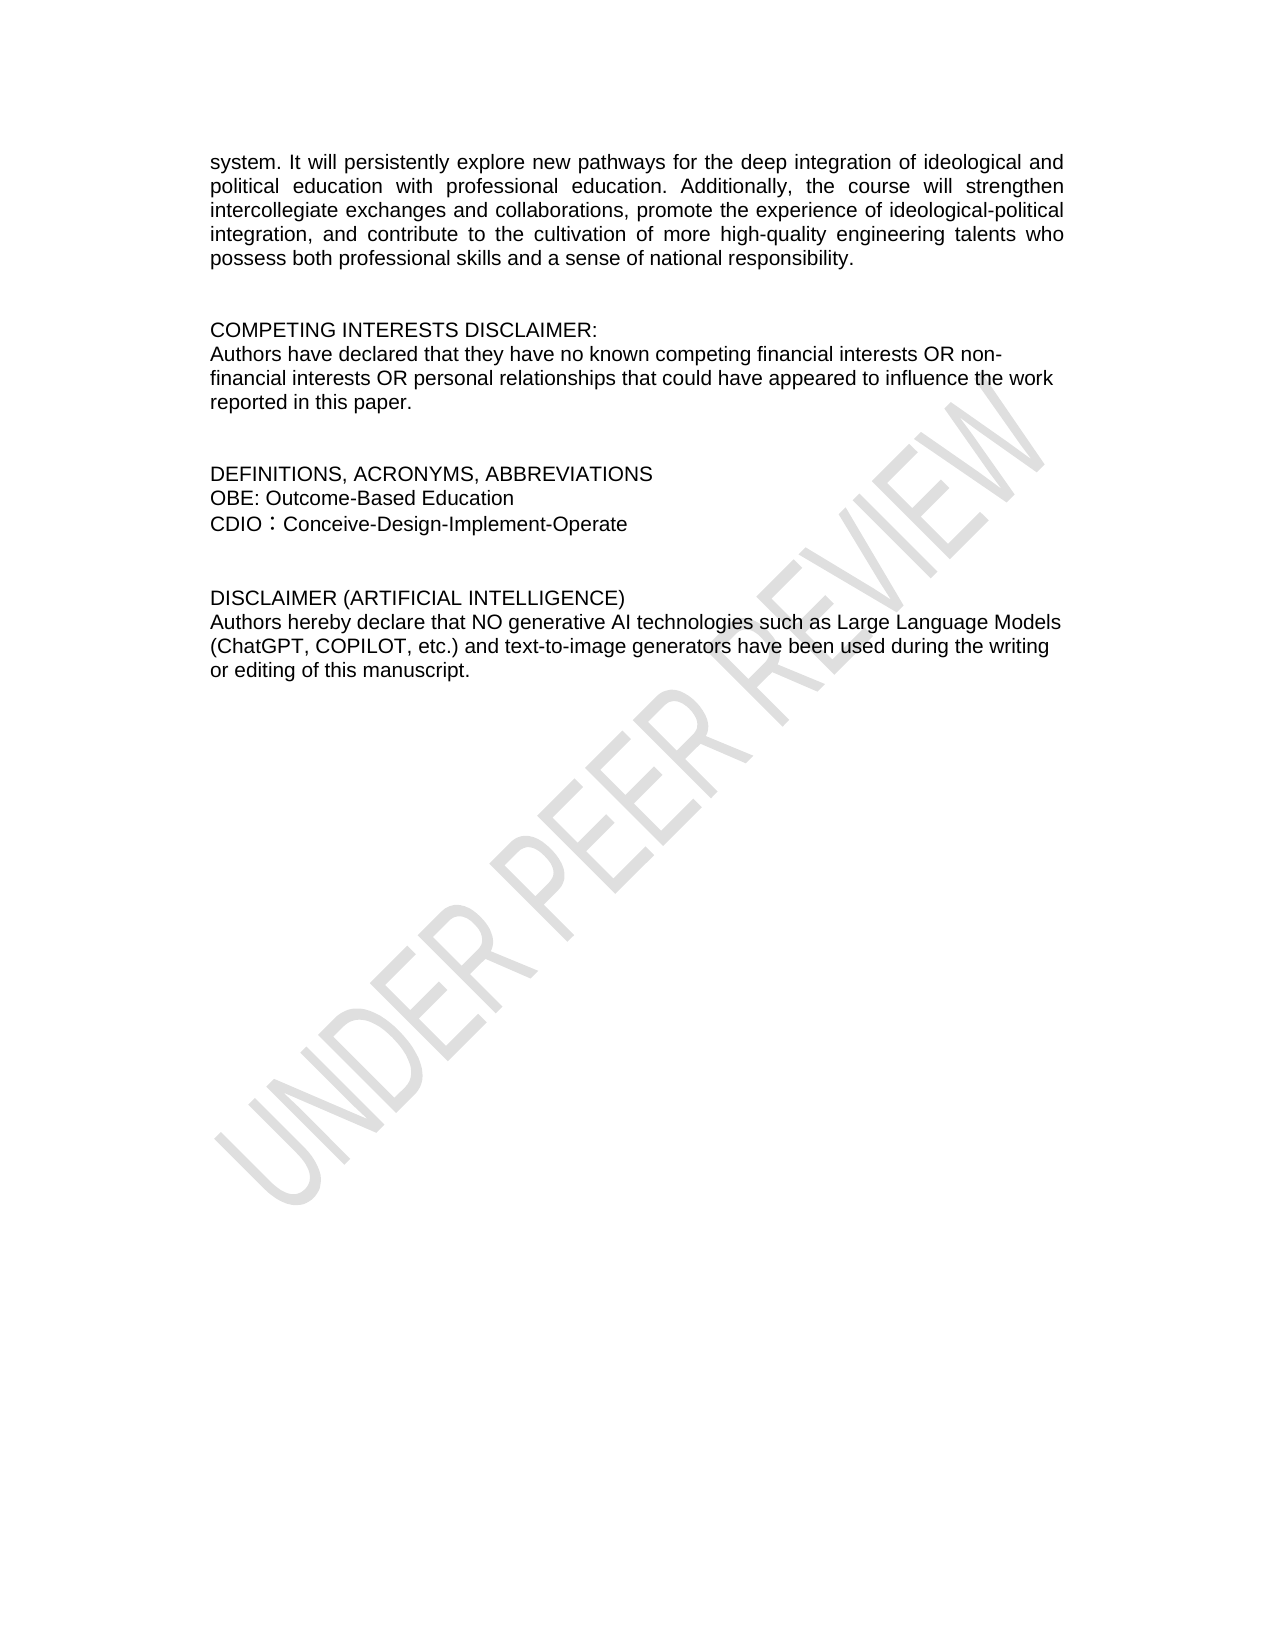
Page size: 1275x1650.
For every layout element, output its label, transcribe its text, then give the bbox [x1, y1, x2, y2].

text COMPETING INTERESTS DISCLAIMER: [210, 318, 1065, 342]
text Authors have declared that they have no known competing financial interests OR non-financial interests OR personal relationships that could have appeared to influence the work reported in this paper. [210, 342, 1065, 413]
text CDIO：Conceive-Design-Implement-Operate [210, 509, 1065, 538]
text Authors hereby declare that NO generative AI technologies such as Large Language Models (ChatGPT, COPILOT, etc.) and text-to-image generators have been used during the writing or editing of this manuscript. [210, 610, 1065, 682]
text DEFINITIONS, ACRONYMS, ABBREVIATIONS [210, 461, 1065, 485]
text OBE: Outcome-Based Education [210, 485, 1065, 509]
text DISCLAIMER (ARTIFICIAL INTELLIGENCE) [210, 586, 1065, 610]
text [210, 150, 1065, 270]
